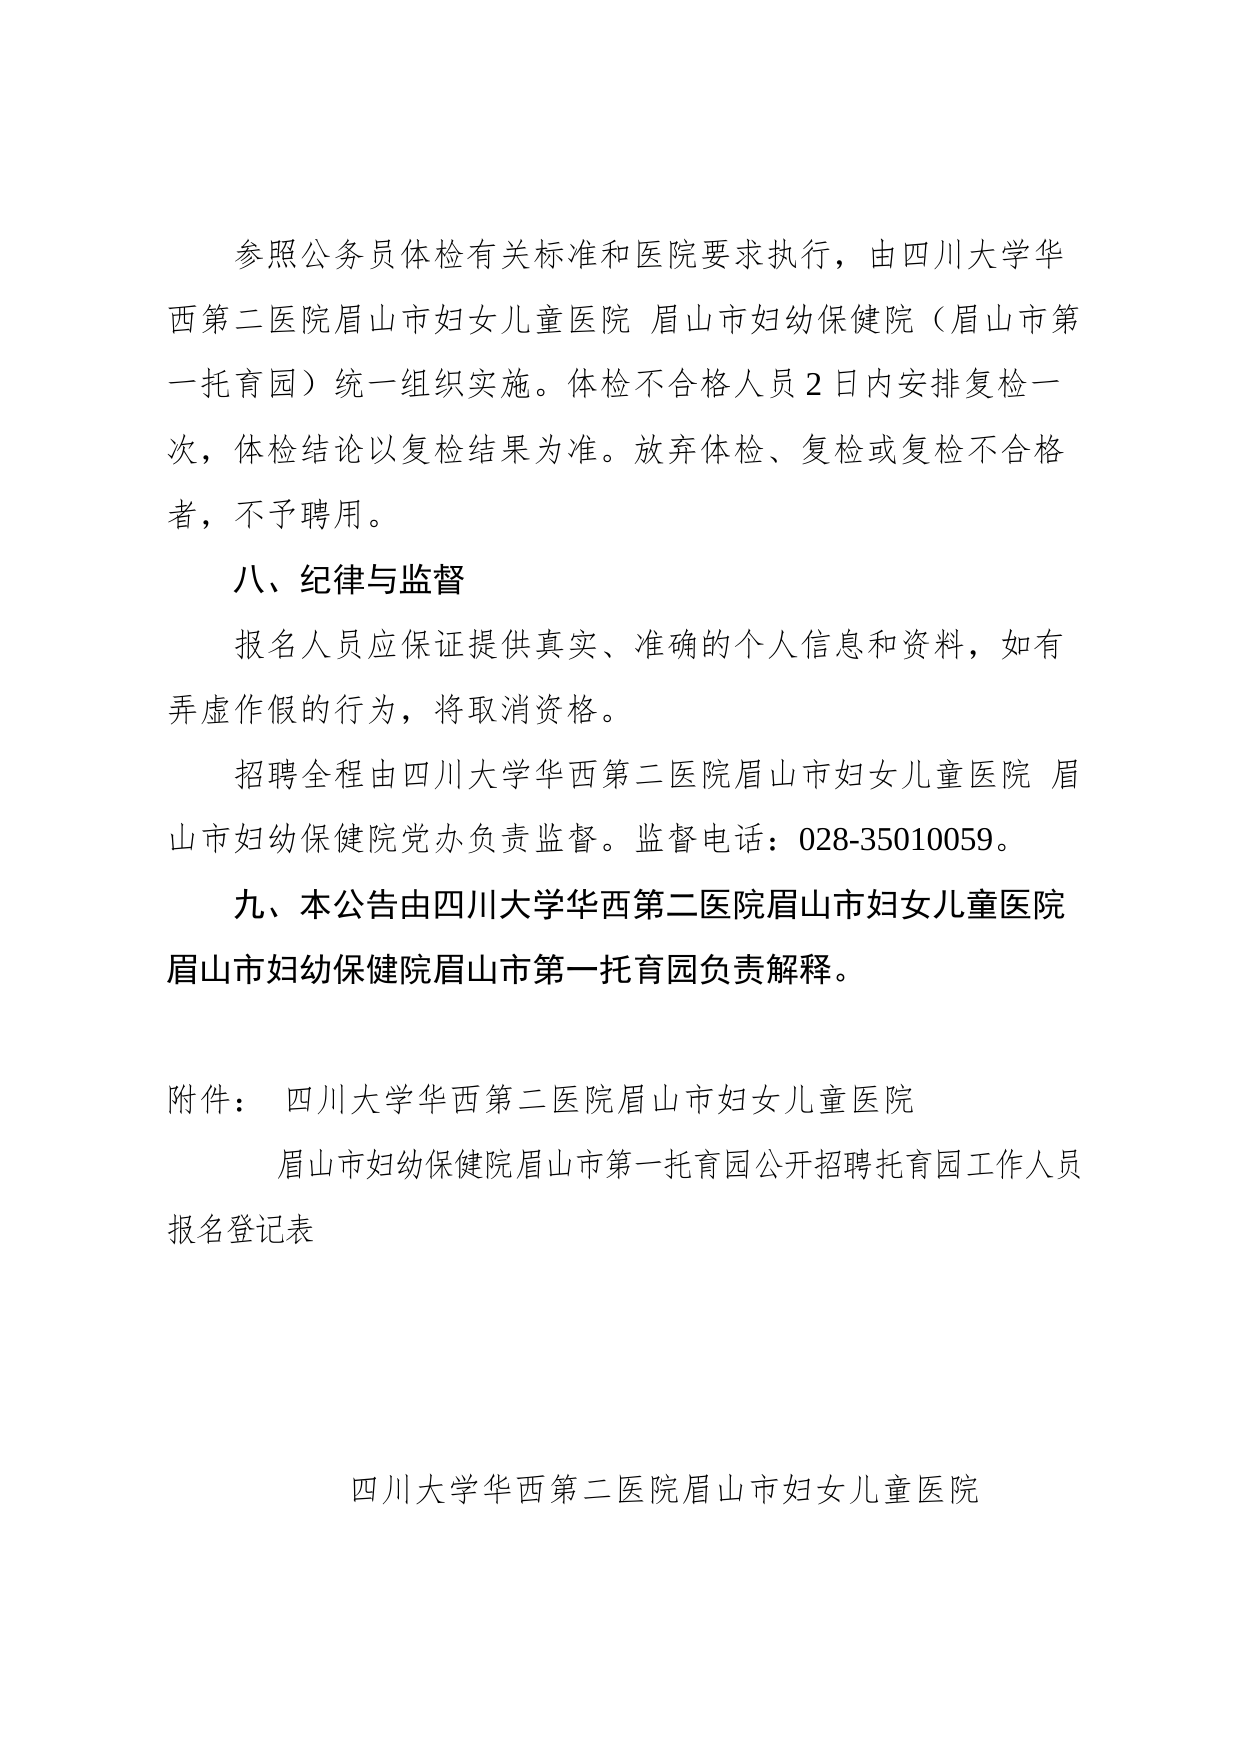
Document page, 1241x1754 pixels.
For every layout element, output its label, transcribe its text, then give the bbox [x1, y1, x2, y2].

text 九、本公告由四川大学华西第二医院眉山市妇女儿童医院 眉山市妇幼保健院眉山市第一托育园负责解释。 [165, 869, 1087, 999]
text 四川大学华西第二医院眉山市妇女儿童医院 [165, 1454, 1087, 1519]
text 报名人员应保证提供真实、准确的个人信息和资料，如有弄虚作假的行为，将取消资格。 [165, 609, 1087, 739]
text 八、纪律与监督 [165, 544, 1087, 609]
text 招聘全程由四川大学华西第二医院眉山市妇女儿童医院 眉山市妇幼保健院党办负责监督。监督电话：028-35010059。 [165, 739, 1087, 869]
text 附件： 四川大学华西第二医院眉山市妇女儿童医院 [165, 1064, 1087, 1129]
text 眉山市妇幼保健院眉山市第一托育园公开招聘托育园工作人员报名登记表 [165, 1129, 1087, 1259]
text 参照公务员体检有关标准和医院要求执行，由四川大学华西第二医院眉山市妇女儿童医院 眉山市妇幼保健院（眉山市第一托育园）统一组织实施。体检不合格人员2日内安排复检一次，体检结论以复检结果为准。放弃体检、复检或复检不合格者，不予聘用。 [165, 219, 1087, 544]
